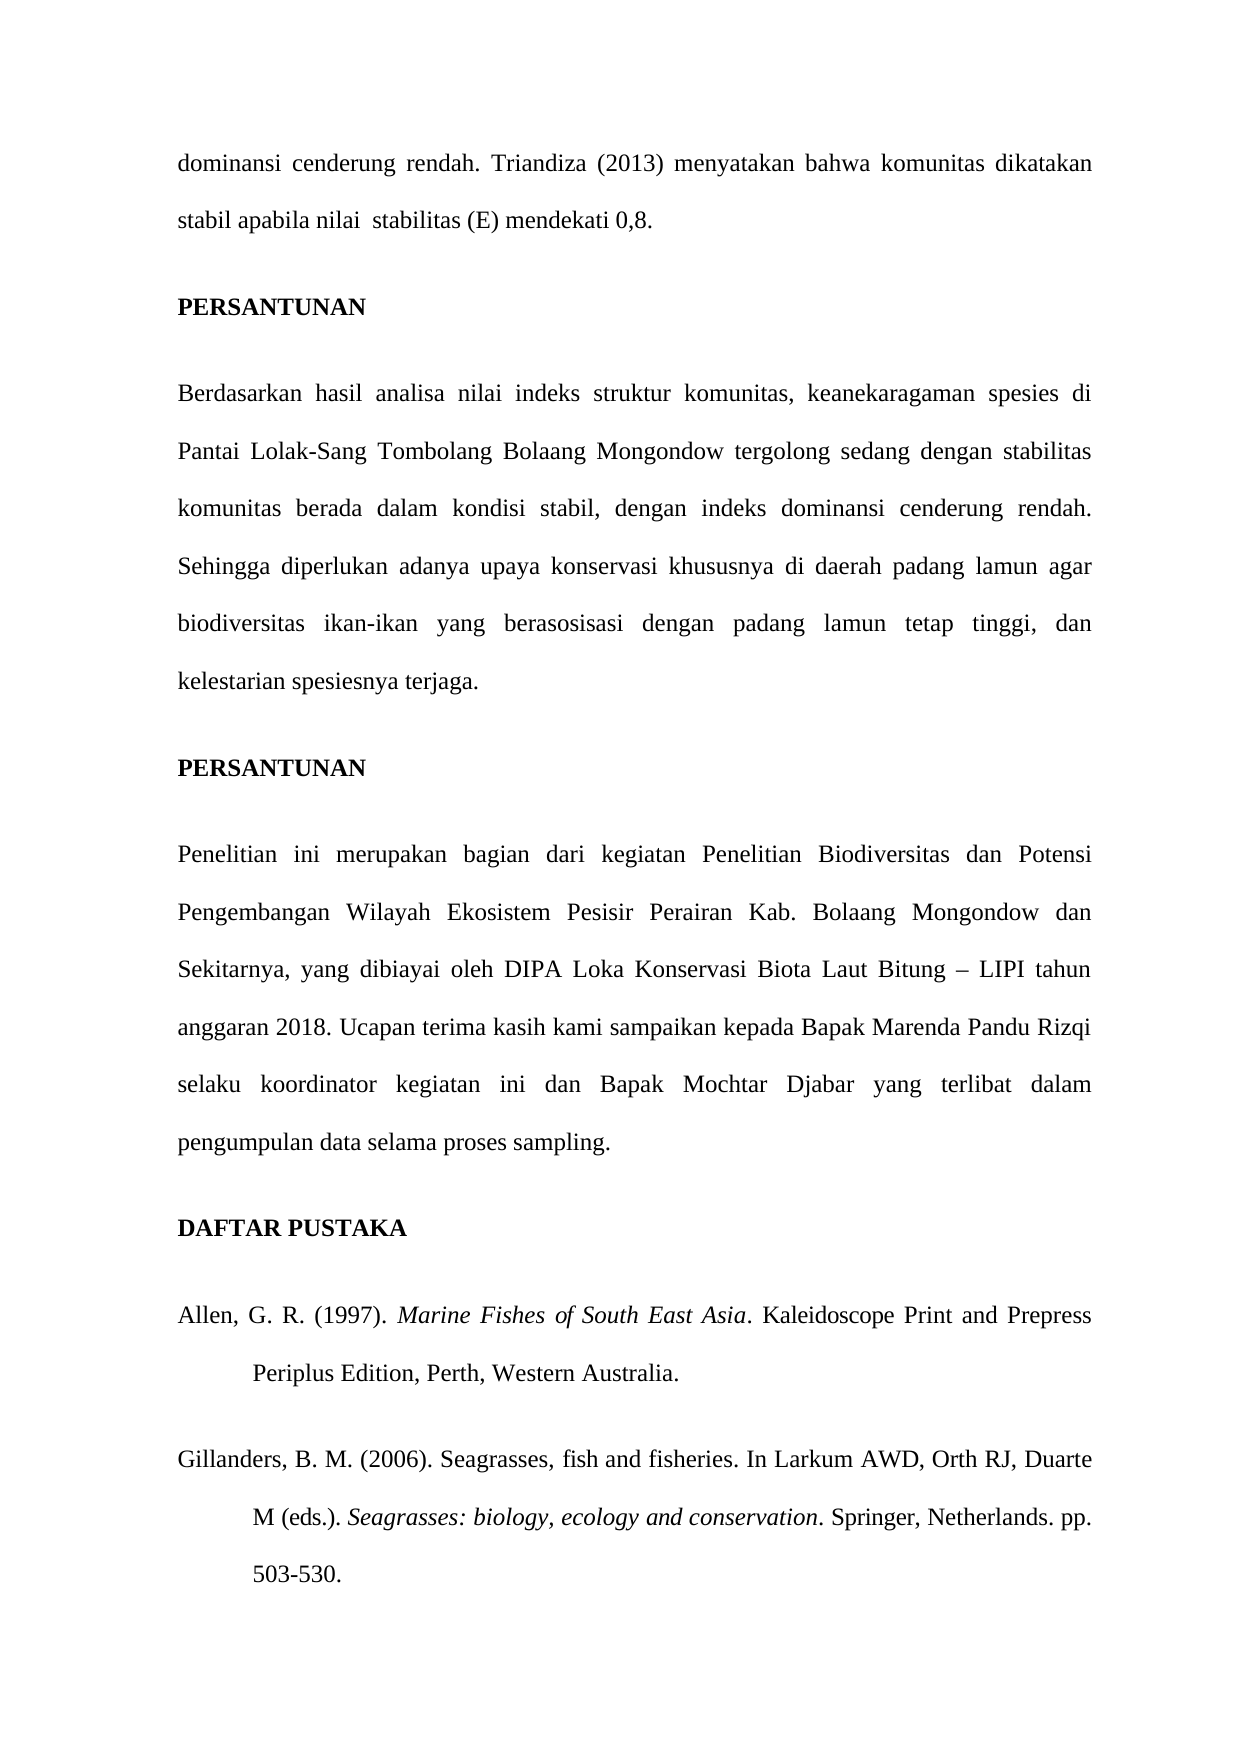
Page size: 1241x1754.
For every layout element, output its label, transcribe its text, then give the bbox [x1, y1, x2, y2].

text DAFTAR PUSTAKA [177, 1213, 1092, 1242]
text Penelitian ini merupakan bagian dari kegiatan Penelitian Biodiversitas dan Potensi Pengembangan Wilayah Ekosistem Pesisir Perairan Kab. Bolaang Mongondow dan Sekitarnya, yang dibiayai oleh DIPA Loka Konservasi Biota Laut Bitung – LIPI tahun anggaran 2018. Ucapan terima kasih kami sampaikan kepada Bapak Marenda Pandu Rizqi selaku koordinator kegiatan ini dan Bapak Mochtar Djabar yang terlibat dalam pengumpulan data selama proses sampling. [177, 839, 1092, 1156]
text Gillanders, B. M. (2006). Seagrasses, fish and fisheries. In Larkum AWD, Orth RJ, Duarte M (eds.). Seagrasses: biology, ecology and conservation. Springer, Netherlands. pp. 503-530. [177, 1444, 1092, 1588]
text PERSANTUNAN [177, 292, 1092, 321]
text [177, 148, 1093, 234]
text PERSANTUNAN [177, 753, 1092, 781]
text Allen, G. R. (1997). Marine Fishes of South East Asia. Kaleidoscope Print and Prepress Periplus Edition, Perth, Western Australia. [177, 1300, 1092, 1386]
text Berdasarkan hasil analisa nilai indeks struktur komunitas, keanekaragaman spesies di Pantai Lolak-Sang Tombolang Bolaang Mongondow tergolong sedang dengan stabilitas komunitas berada dalam kondisi stabil, dengan indeks dominansi cenderung rendah. Sehingga diperlukan adanya upaya konservasi khususnya di daerah padang lamun agar biodiversitas ikan-ikan yang berasosisasi dengan padang lamun tetap tinggi, dan kelestarian spesiesnya terjaga. [177, 378, 1092, 695]
